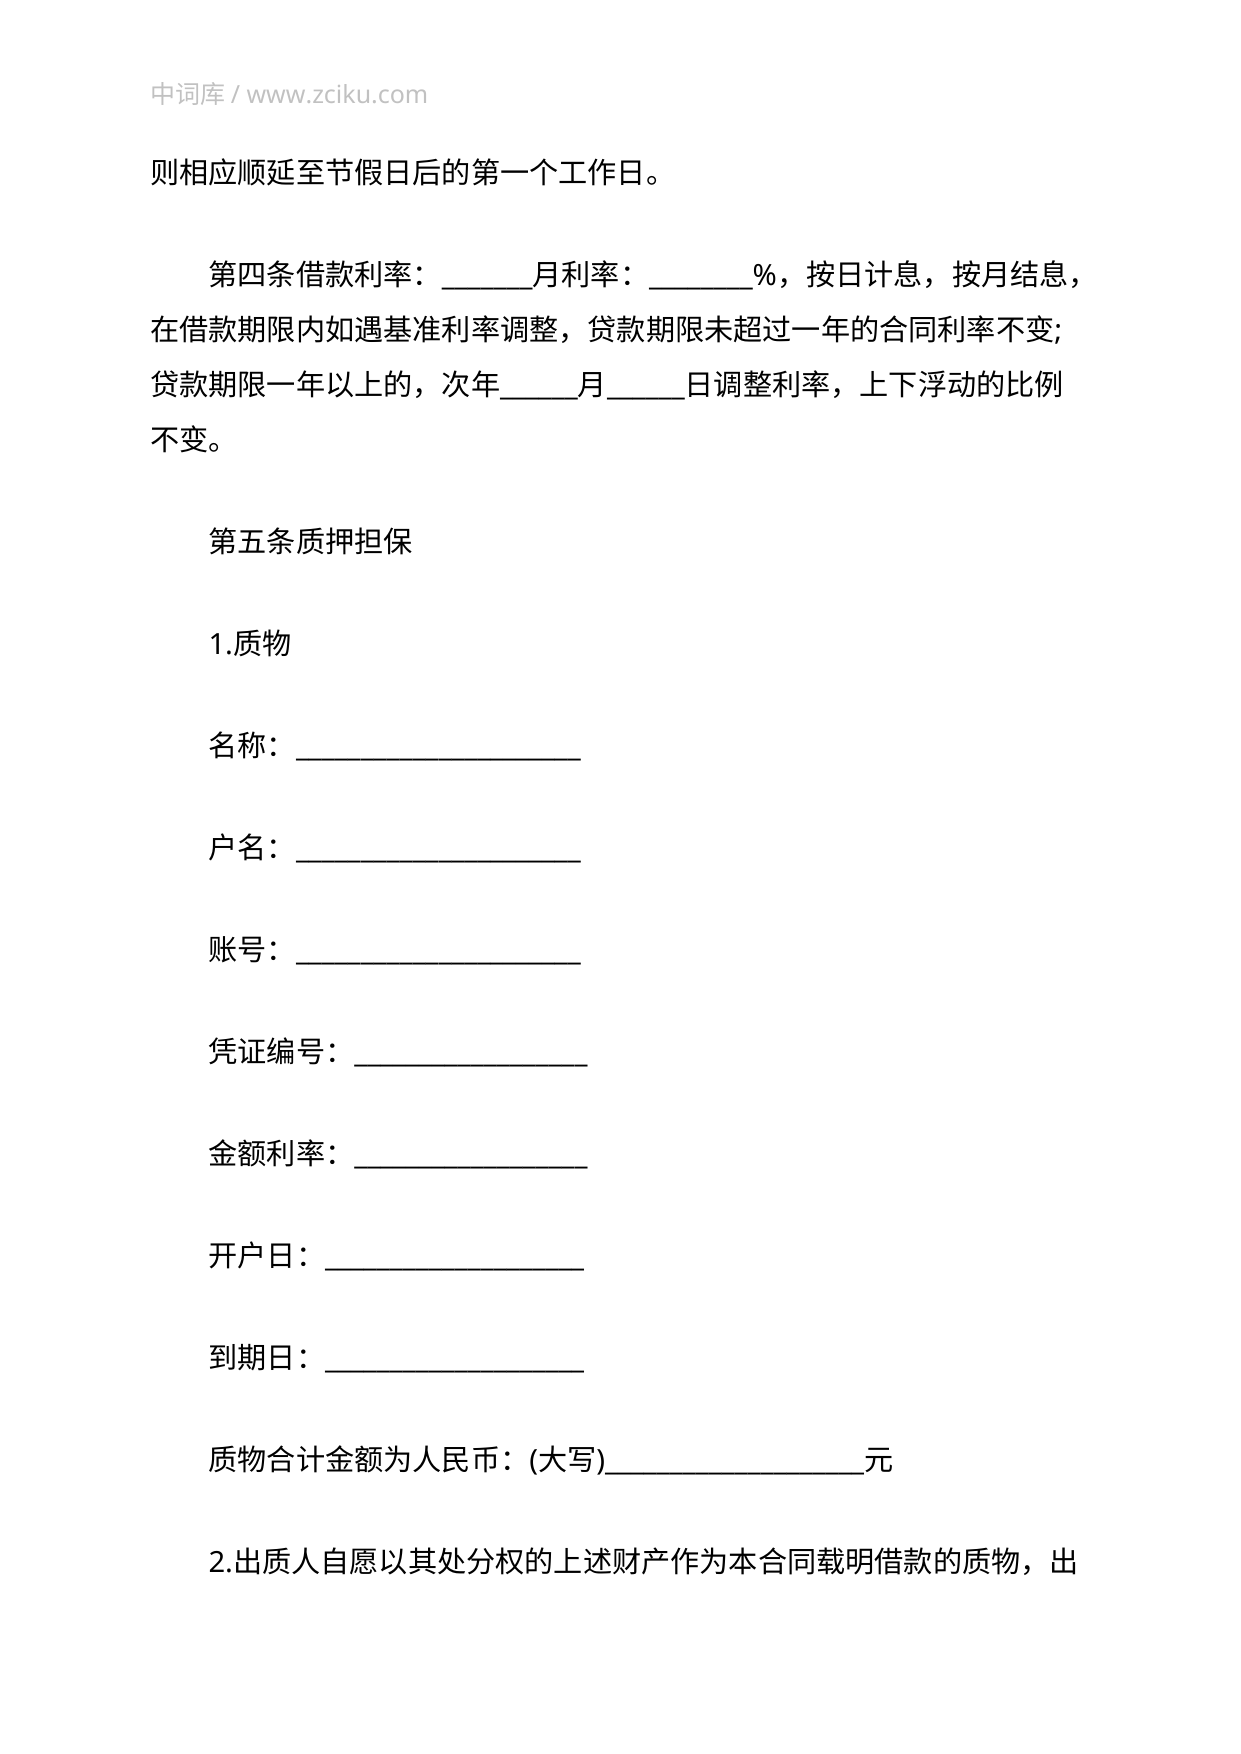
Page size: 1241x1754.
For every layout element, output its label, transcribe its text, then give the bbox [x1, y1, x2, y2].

text 1.质物 [150, 620, 1090, 663]
text 名称：______________________ [150, 722, 1090, 765]
text 凭证编号：__________________ [150, 1028, 1090, 1071]
text 开户日：____________________ [150, 1232, 1090, 1274]
text 第五条质押担保 [150, 518, 1090, 561]
text 账号：______________________ [150, 926, 1090, 969]
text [150, 1538, 1090, 1581]
text 质物合计金额为人民币：(大写)____________________元 [150, 1436, 1090, 1478]
text 金额利率：__________________ [150, 1130, 1090, 1173]
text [150, 150, 1090, 192]
text 第四条借款利率：_______月利率：________%，按日计息，按月结息，在借款期限内如遇基准利率调整，贷款期限未超过一年的合同利率不变;贷款期限一年以上的，次年______月______日调整利率，上下浮动的比例不变。 [150, 252, 1090, 459]
text 户名：______________________ [150, 824, 1090, 867]
text 到期日：____________________ [150, 1334, 1090, 1377]
